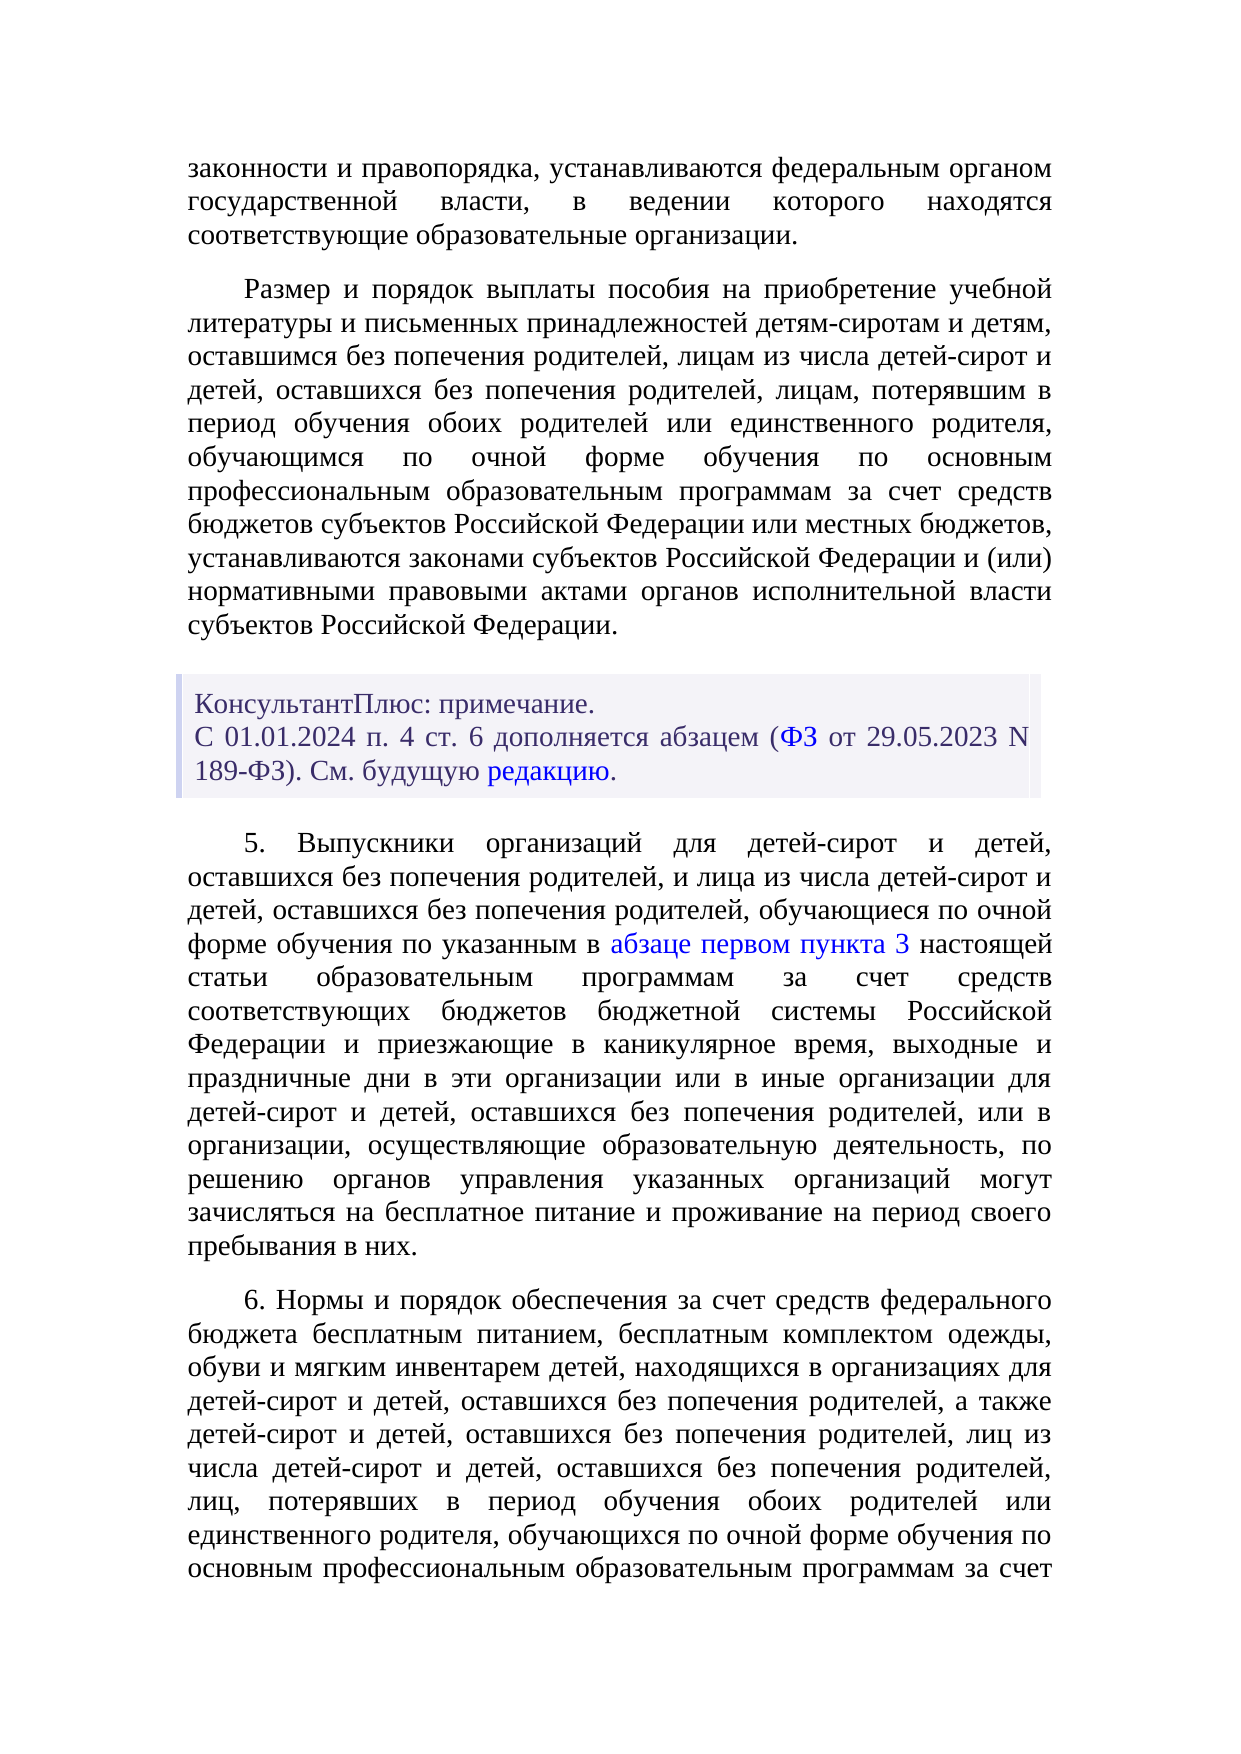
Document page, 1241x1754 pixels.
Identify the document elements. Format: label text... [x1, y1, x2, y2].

text Размер и порядок выплаты пособия на приобретение учебной литературы и письменных принадлежностей детям-сиротам и детям, оставшимся без попечения родителей, лицам из числа детей-сирот и детей, оставшихся без попечения родителей, лицам, потерявшим в период обучения обоих родителей или единственного родителя, обучающимся по очной форме обучения по основным профессиональным образовательным программам за счет средств бюджетов субъектов Российской Федерации или местных бюджетов, устанавливаются законами субъектов Российской Федерации и (или) нормативными правовыми актами органов исполнительной власти субъектов Российской Федерации. [187, 271, 1053, 640]
table_header [176, 674, 182, 798]
table_header [183, 674, 194, 798]
text 5. Выпускники организаций для детей-сирот и детей, оставшихся без попечения родителей, и лица из числа детей-сирот и детей, оставшихся без попечения родителей, обучающиеся по очной форме обучения по указанным в абзаце первом пункта 3 настоящей статьи образовательным программам за счет средств соответствующих бюджетов бюджетной системы Российской Федерации и приезжающие в каникулярное время, выходные и праздничные дни в эти организации или в иные организации для детей-сирот и детей, оставшихся без попечения родителей, или в организации, осуществляющие образовательную деятельность, по решению органов управления указанных организаций могут зачисляться на бесплатное питание и проживание на период своего пребывания в них. [187, 825, 1053, 1261]
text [187, 150, 1053, 251]
table_header [1030, 674, 1041, 798]
table_header КонсультантПлюс: примечание. С 01.01.2024 п. 4 ст. 6 дополняется абзацем (ФЗ от 29.05.2023 N 189-ФЗ). См. будущую редакцию. [194, 674, 1029, 798]
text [187, 1282, 1053, 1584]
